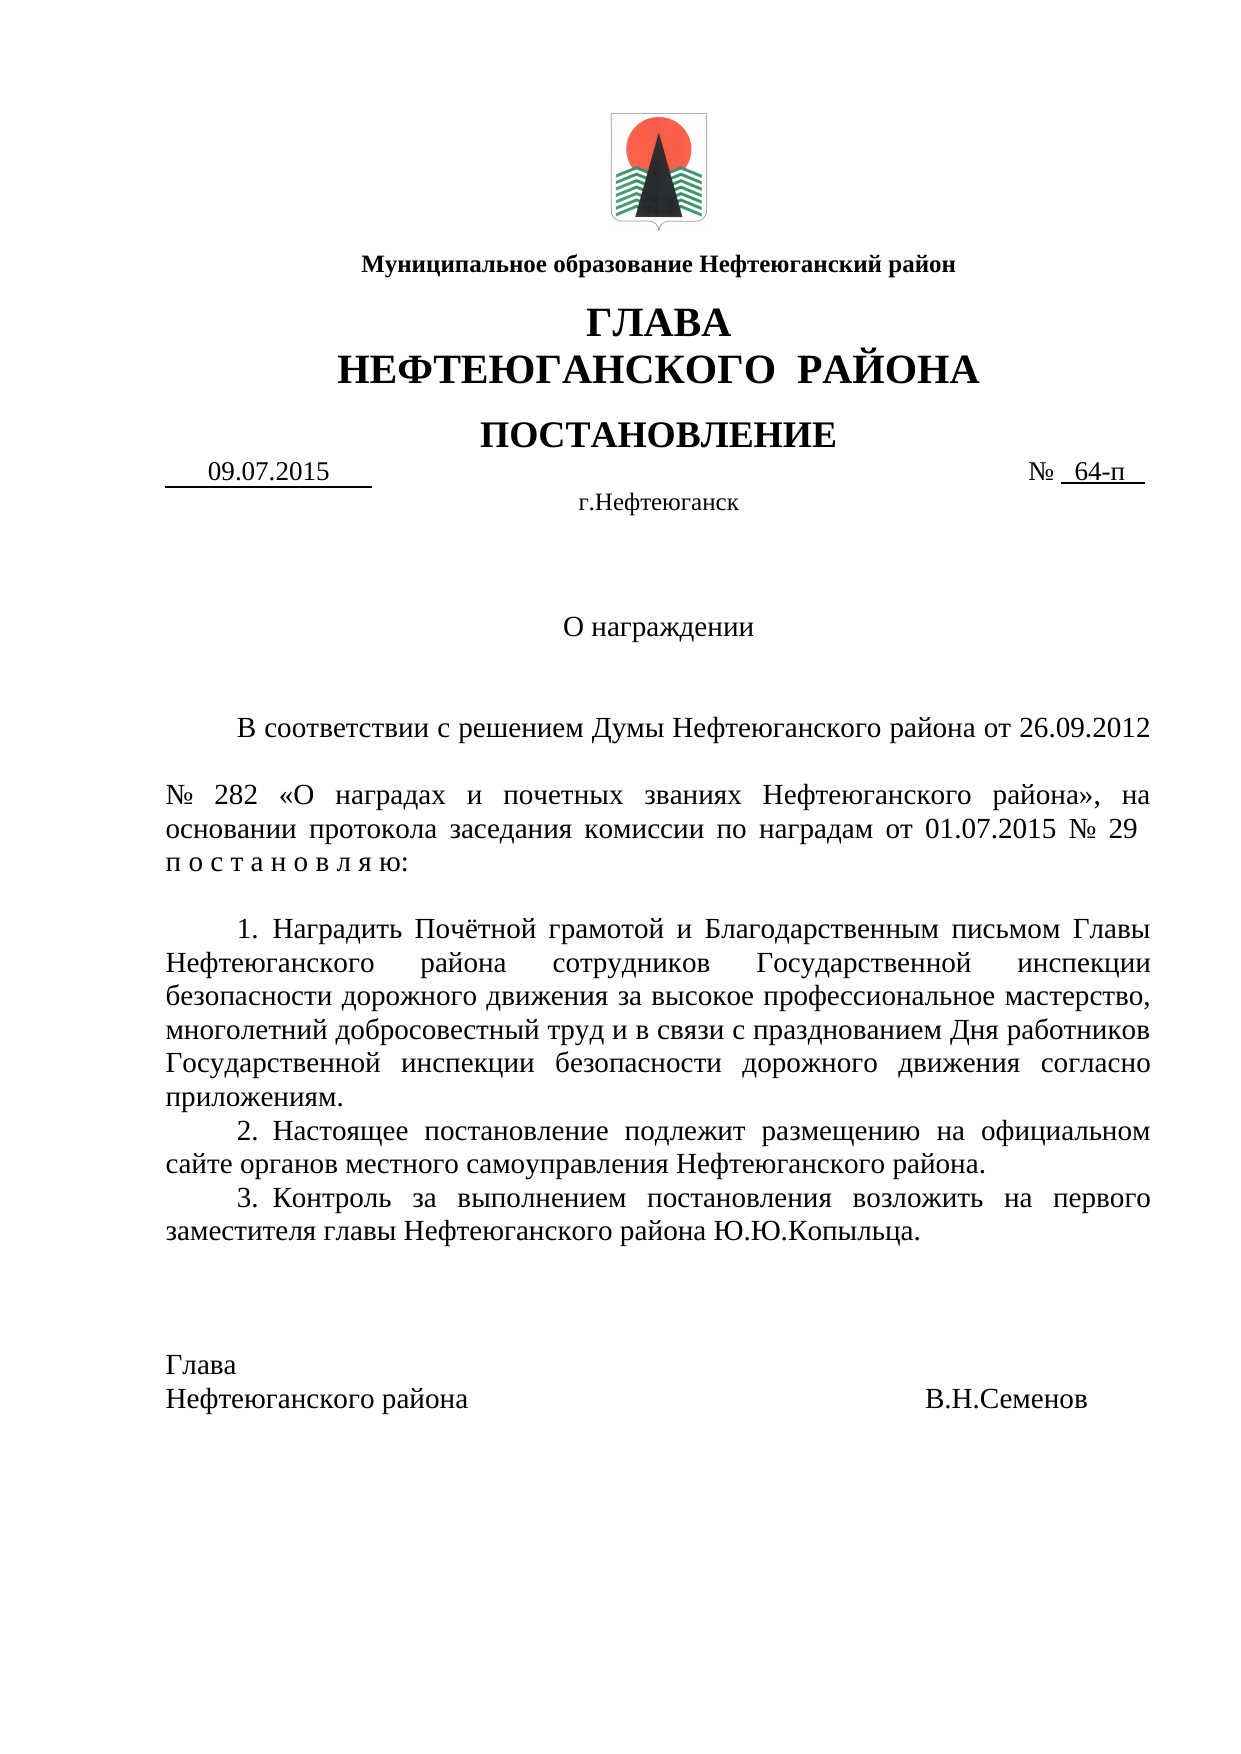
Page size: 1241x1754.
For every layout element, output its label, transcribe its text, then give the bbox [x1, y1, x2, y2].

list Наградить Почётной грамотой и Благодарственным письмом Главы Нефтеюганского района сотрудников Государственной инспекции безопасности дорожного движения за высокое профессиональное мастерство, многолетний добросовестный труд и в связи с празднованием Дня работников Государственной инспекции безопасности дорожного движения согласно приложениям. [165, 911, 1152, 1113]
text Глава [165, 1347, 1152, 1381]
list Контроль за выполнением постановления возложить на первого заместителя главы Нефтеюганского района Ю.Ю.Копыльца. [165, 1180, 1152, 1247]
picture [609, 113, 708, 231]
text Нефтеюганского района В.Н.Семенов [165, 1381, 1152, 1414]
list Настоящее постановление подлежит размещению на официальном сайте органов местного самоуправления Нефтеюганского района. [165, 1113, 1152, 1180]
text О награждении [165, 609, 1152, 643]
table_header 09.07.2015 [165, 455, 372, 486]
text ГЛАВА [165, 297, 1152, 345]
text г.Нефтеюганск [165, 487, 1152, 516]
text Нефтеюганского района [165, 345, 1152, 393]
text В соответствии с решением Думы Нефтеюганского района от 26.09.2012 № 282 «О наградах и почетных званиях Нефтеюганского района», на основании протокола заседания комиссии по наградам от 01.07.2015 № 29 п о с т а н о в л я ю: [165, 710, 1152, 878]
text ПОСТАНОВЛЕНИЕ [165, 412, 1152, 455]
table_header № 64-п . [372, 455, 1159, 486]
text Муниципальное образование Нефтеюганский район [165, 249, 1152, 278]
